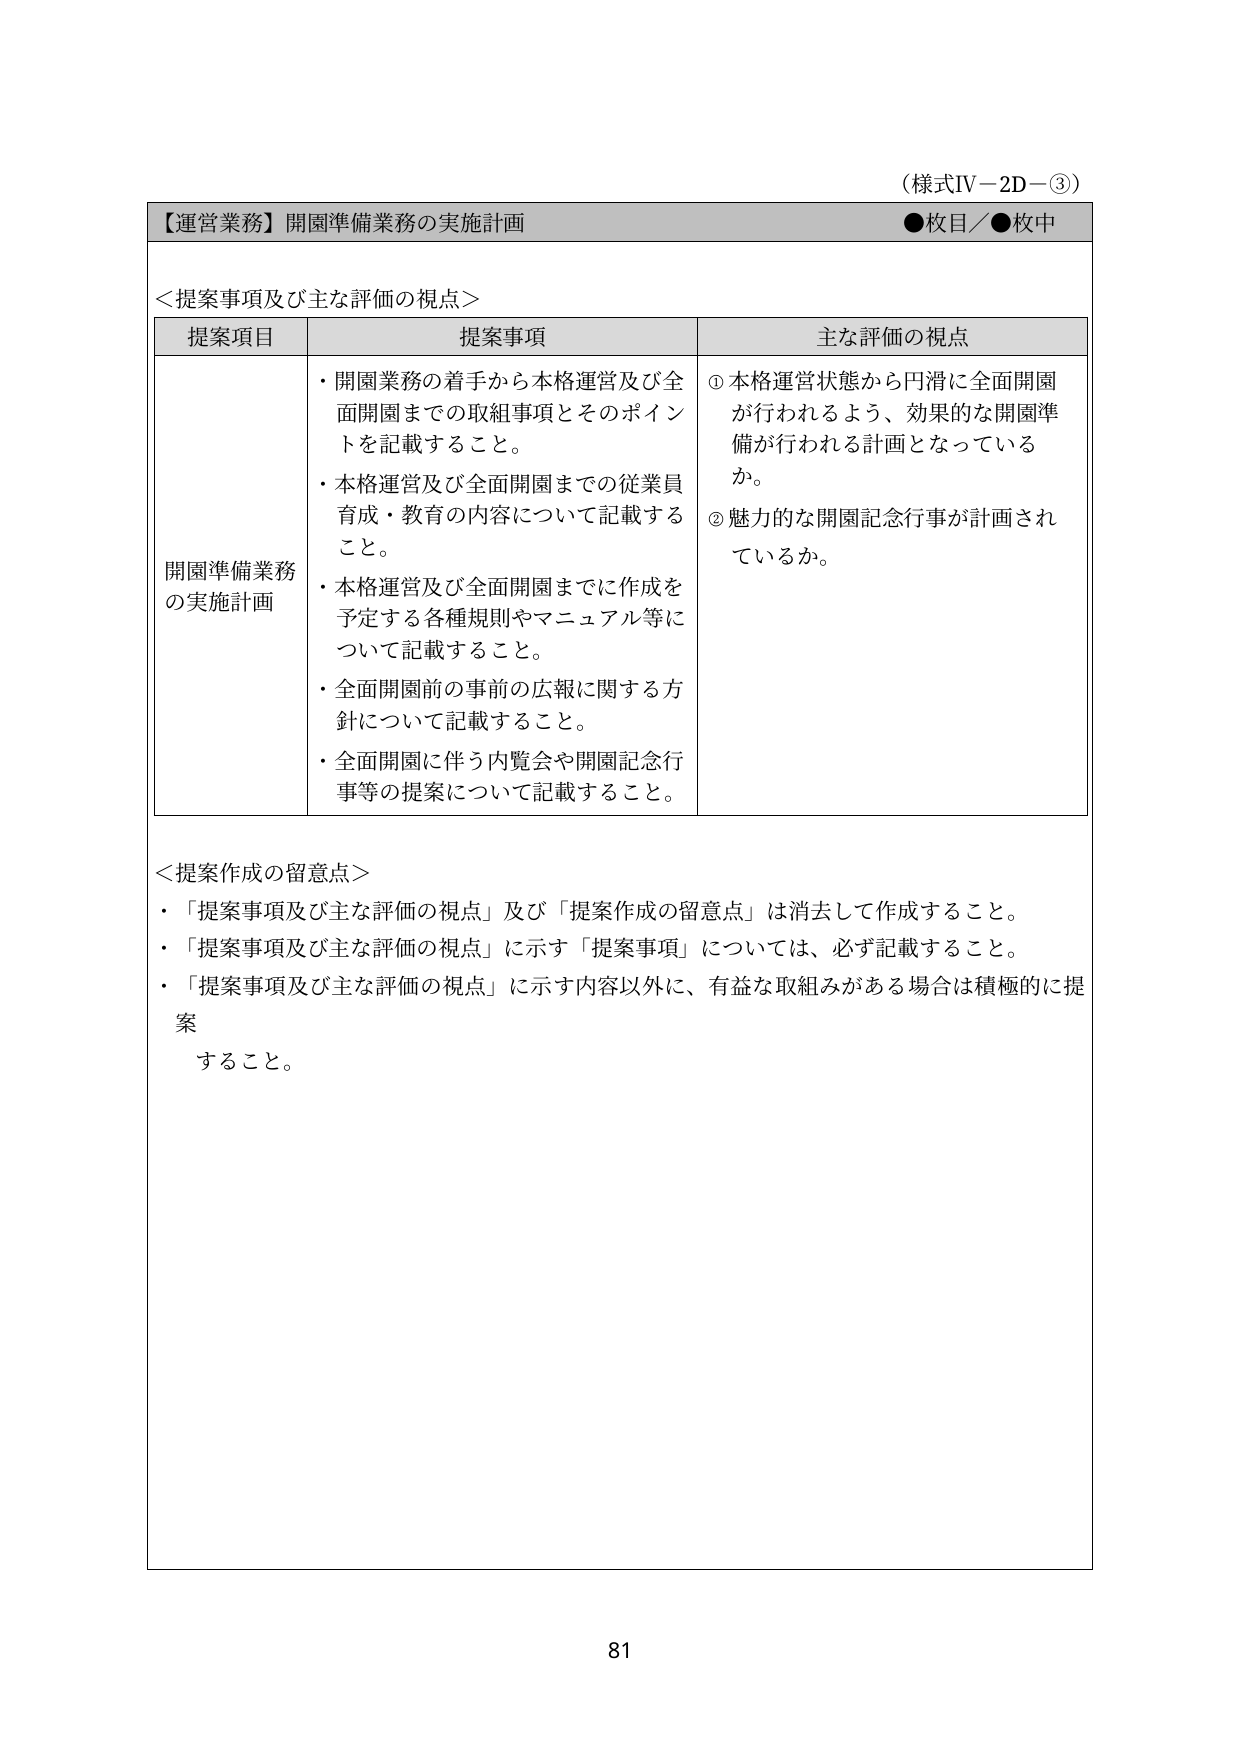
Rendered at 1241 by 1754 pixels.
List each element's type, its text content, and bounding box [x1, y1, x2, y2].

text （様式Ⅳ－2D－③） [148, 164, 1092, 202]
table_header 【運営業務】開園準備業務の実施計画 枚目／枚中 [148, 203, 1092, 241]
table_cell ＜提案事項及び主な評価の視点＞ ＜提案作成の留意点＞ ・「提案事項及び主な評価の視点」及び「提案作成の留意点」は消去して作成すること。 ・「提案事項及び主な評価の視点」に示す「提案事項」については、必ず記載すること。 ・「提案事項及び主な評価の視点」に示す内容以外に、有益な取組みがある場合は積極的に提案 すること。 [148, 242, 1092, 1569]
